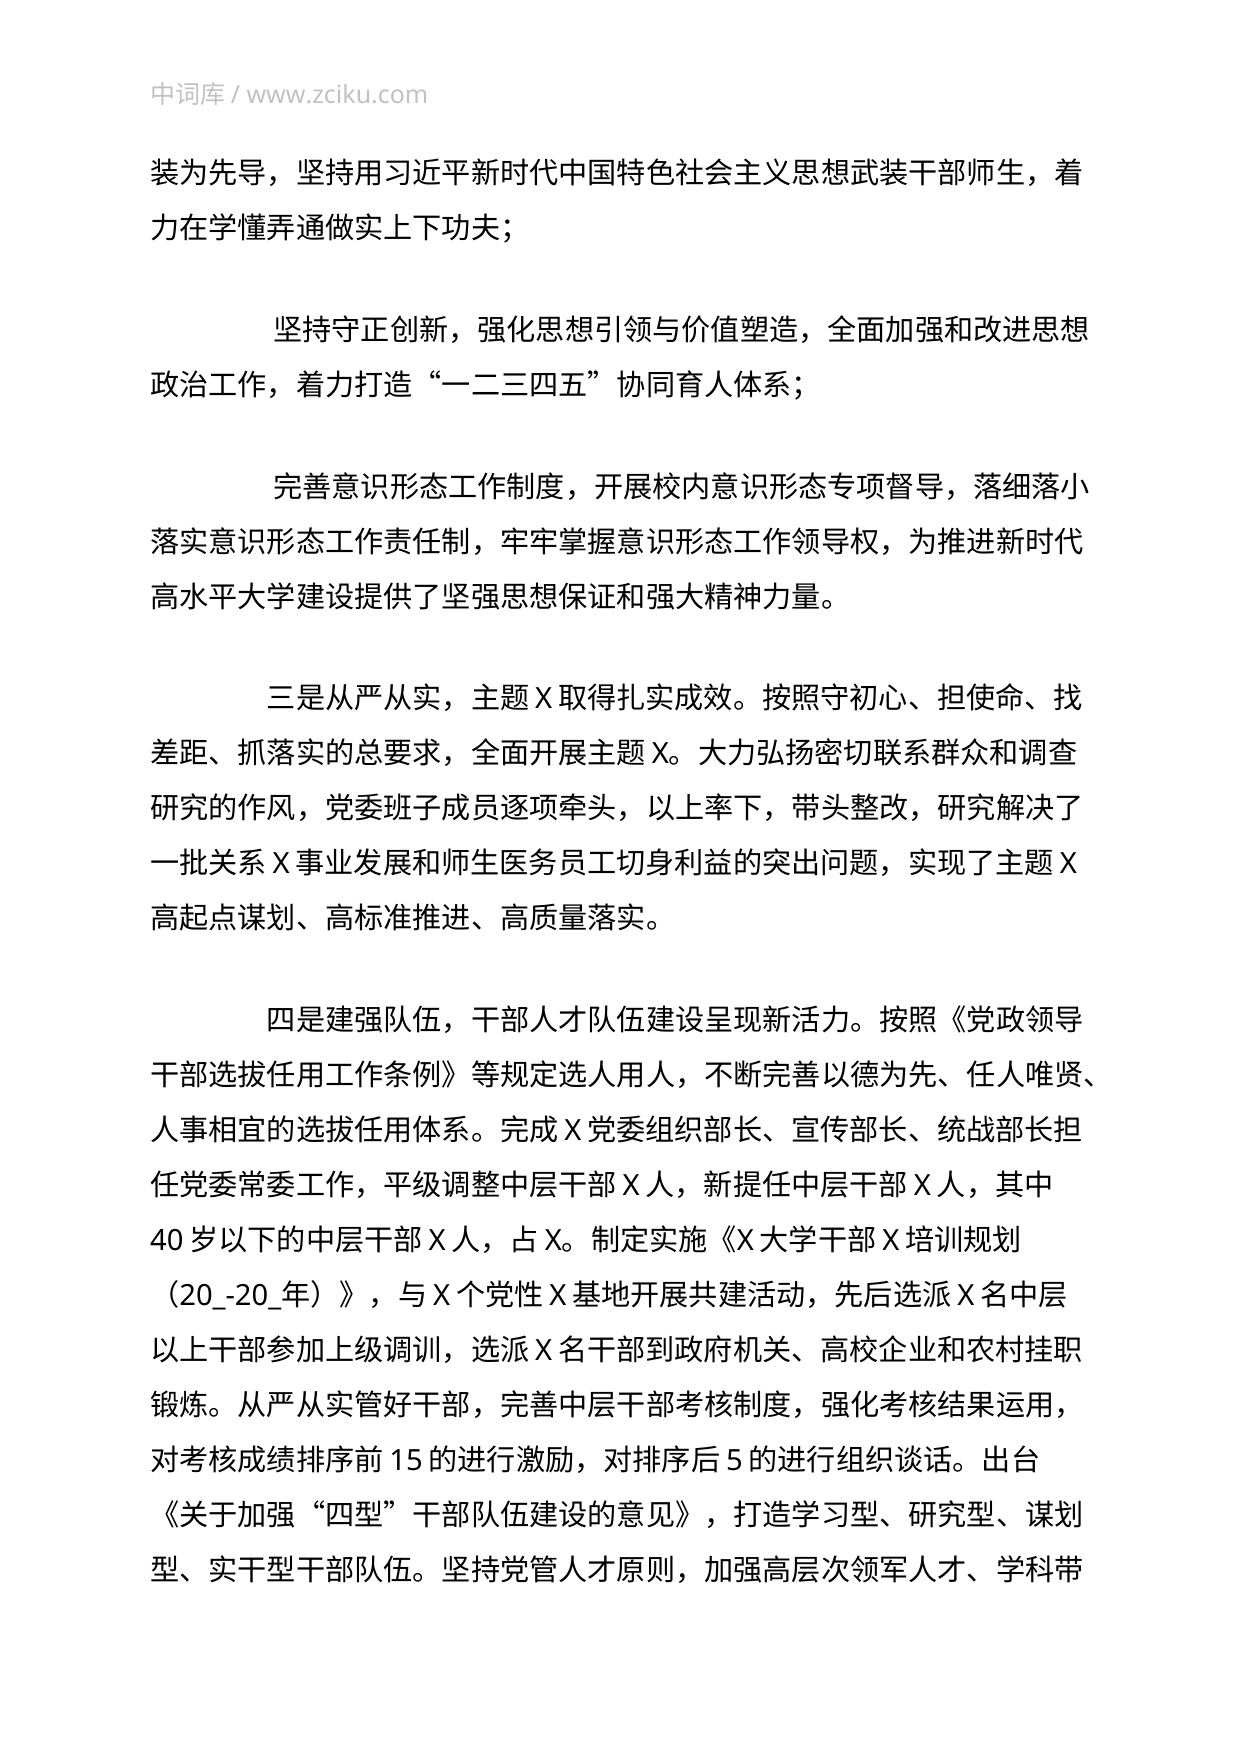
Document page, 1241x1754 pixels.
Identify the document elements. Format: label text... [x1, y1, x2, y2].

text 完善意识形态工作制度，开展校内意识形态专项督导，落细落小落实意识形态工作责任制，牢牢掌握意识形态工作领导权，为推进新时代高水平大学建设提供了坚强思想保证和强大精神力量。 [150, 463, 1090, 615]
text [150, 150, 1090, 247]
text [150, 997, 1090, 1588]
text 坚持守正创新，强化思想引领与价值塑造，全面加强和改进思想政治工作，着力打造“一二三四五”协同育人体系； [150, 307, 1090, 404]
text 三是从严从实，主题X取得扎实成效。按照守初心、担使命、找差距、抓落实的总要求，全面开展主题X。大力弘扬密切联系群众和调查研究的作风，党委班子成员逐项牵头，以上率下，带头整改，研究解决了一批关系X事业发展和师生医务员工切身利益的突出问题，实现了主题X高起点谋划、高标准推进、高质量落实。 [150, 675, 1090, 937]
